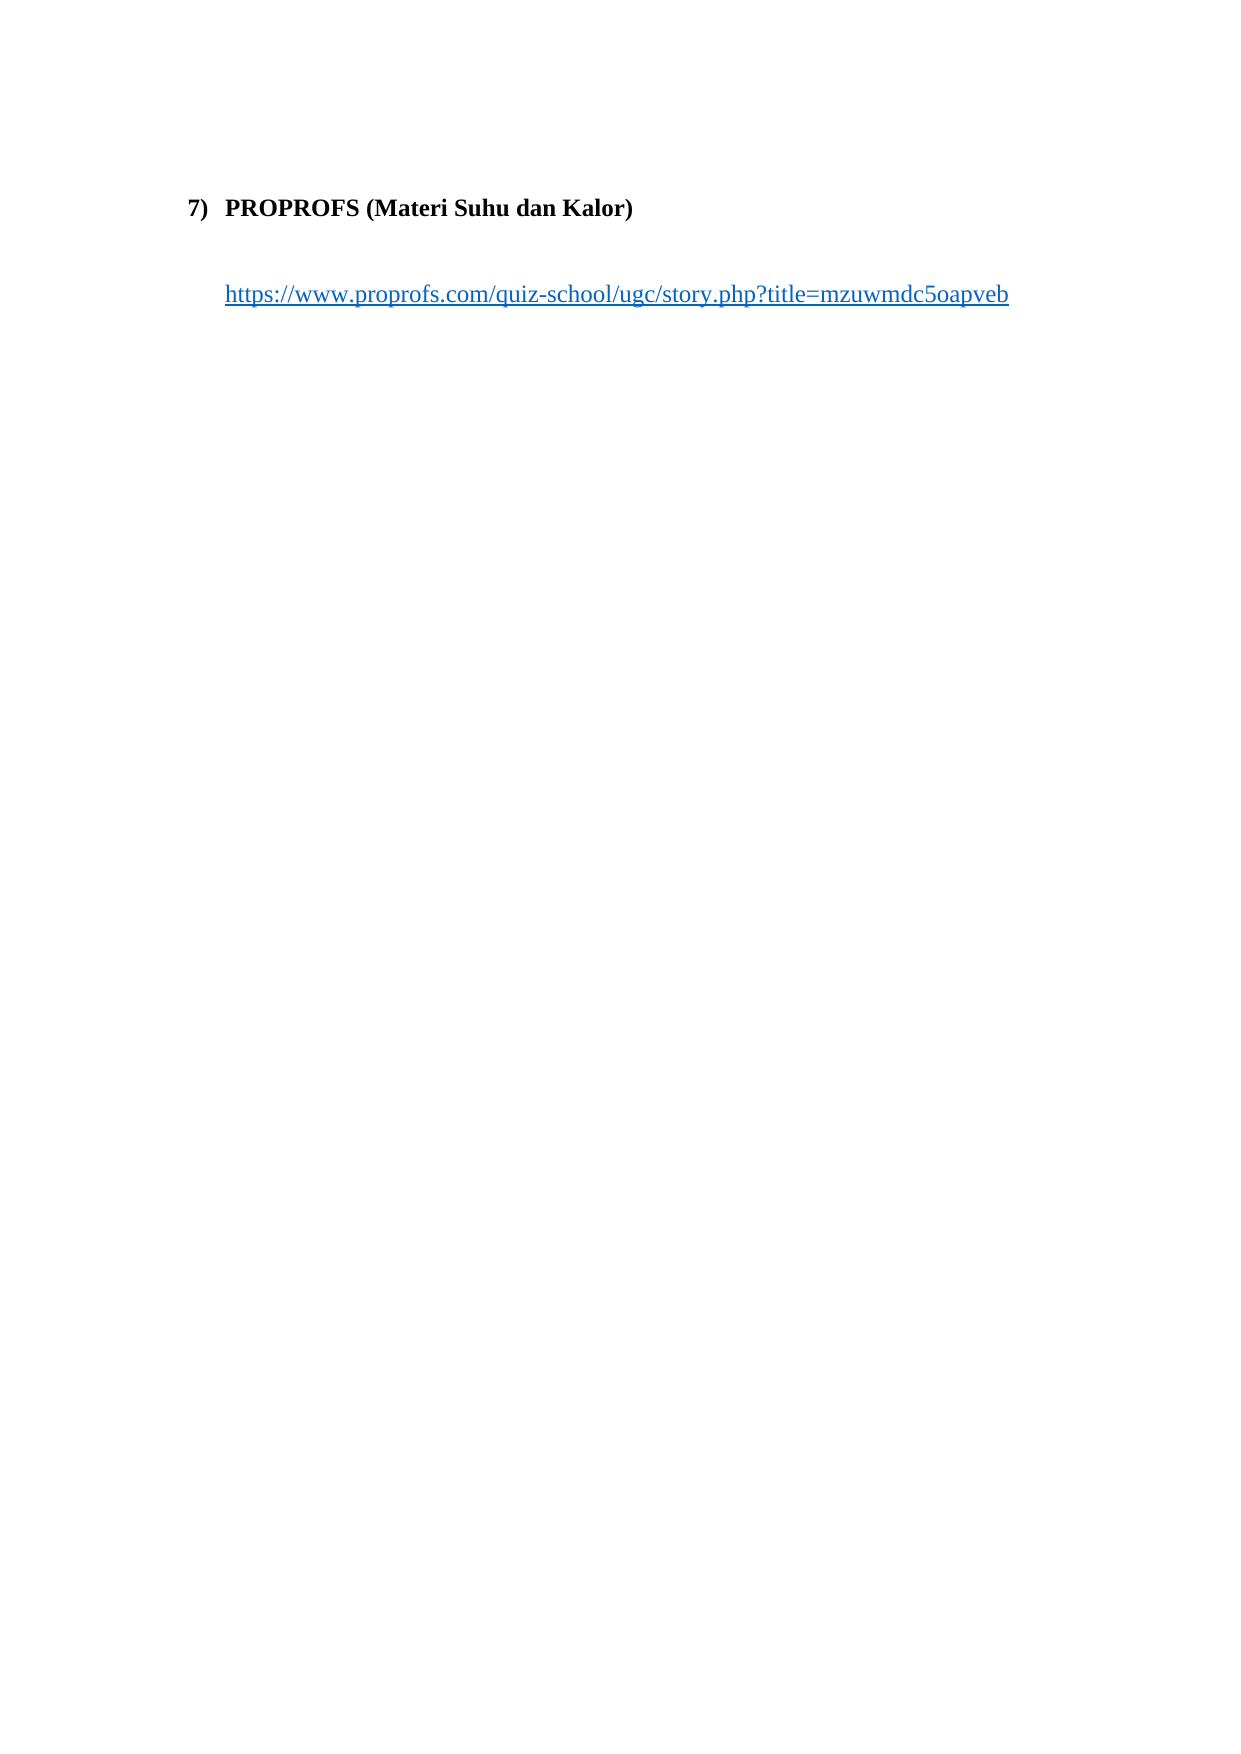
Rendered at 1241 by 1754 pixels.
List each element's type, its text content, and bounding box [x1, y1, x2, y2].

list https://www.proprofs.com/quiz-school/ugc/story.php?title=mzuwmdc5oapveb [225, 279, 1090, 308]
list PROPROFS (Materi Suhu dan Kalor) [187, 193, 1090, 222]
